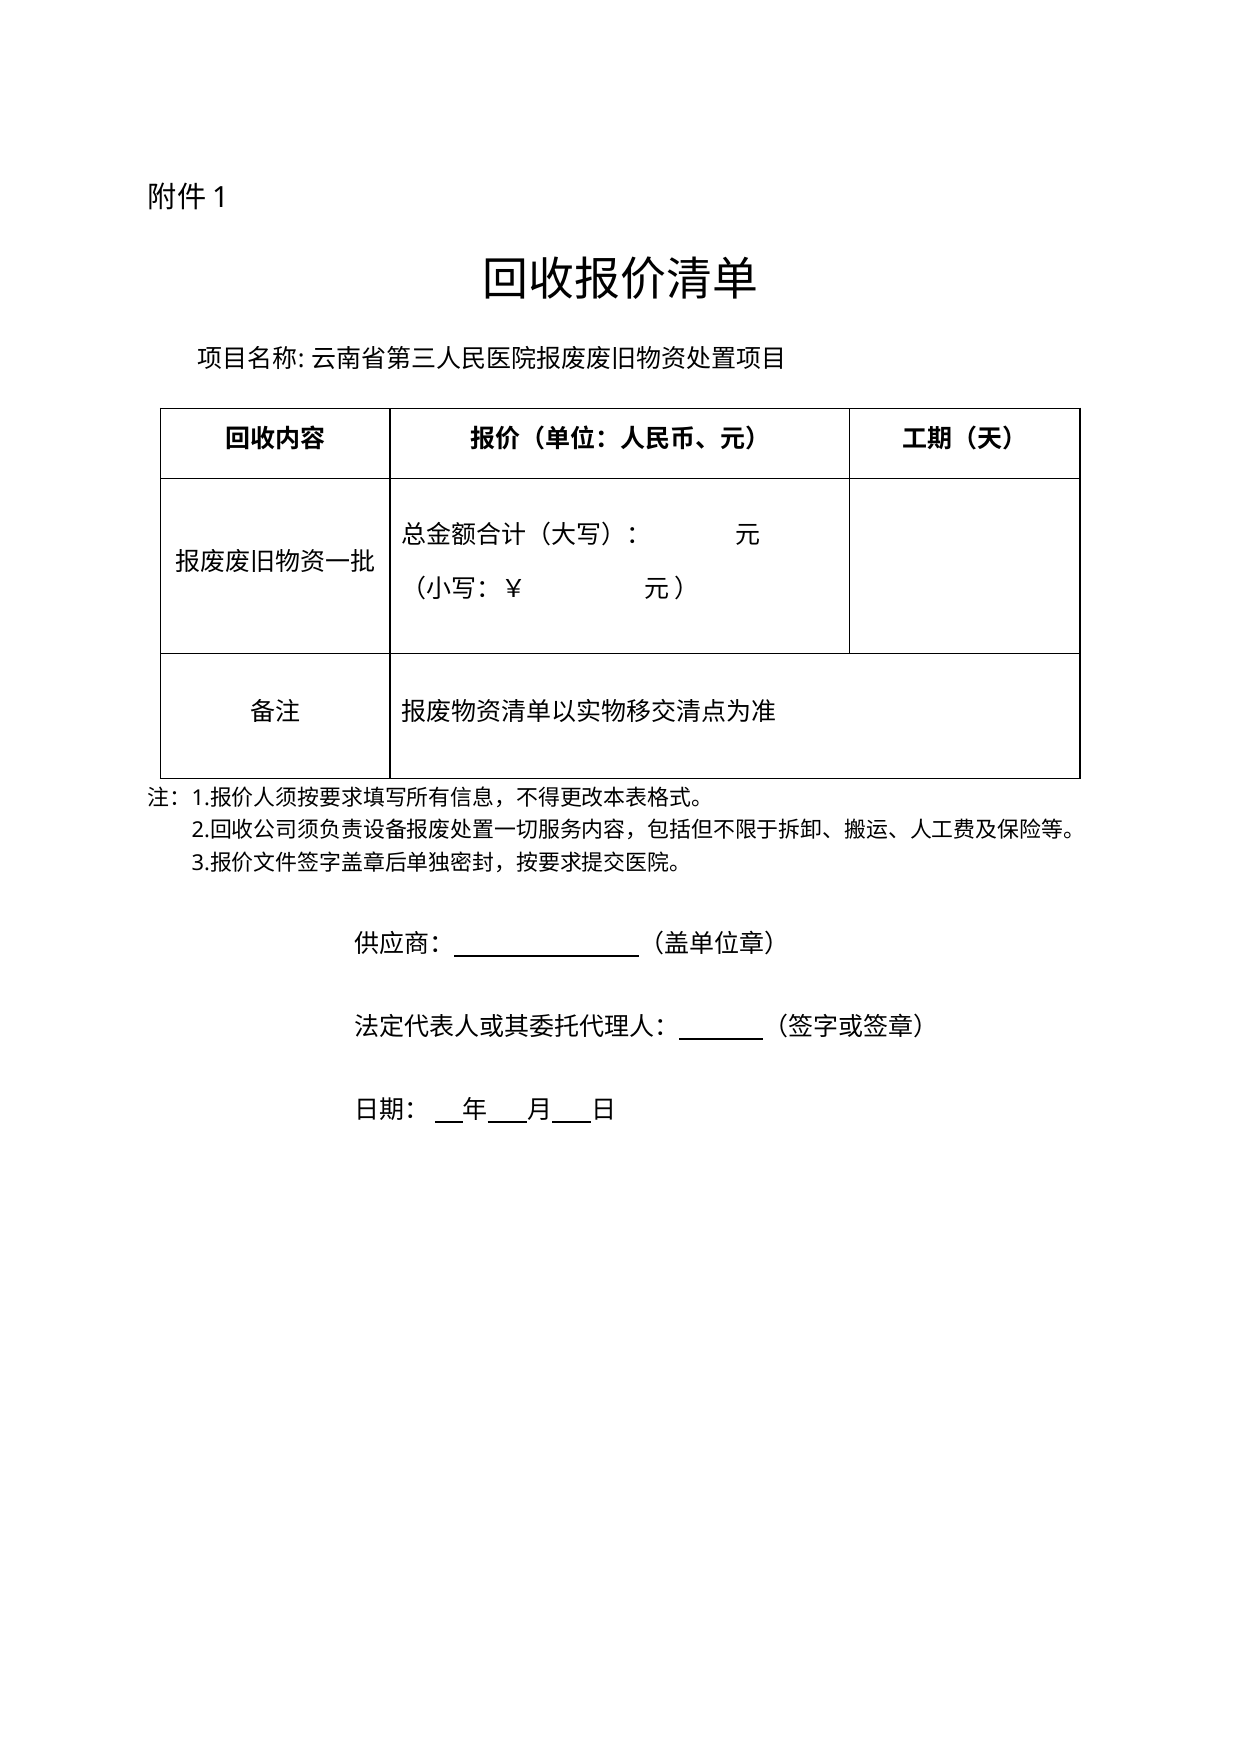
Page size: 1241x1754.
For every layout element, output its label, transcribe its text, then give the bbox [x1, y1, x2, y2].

table_header 回收内容 [161, 409, 389, 478]
text 2.回收公司须负责设备报废处置一切服务内容，包括但不限于拆卸、搬运、人工费及保险等。 [148, 812, 1093, 844]
text 注：1.报价人须按要求填写所有信息，不得更改本表格式。 [148, 779, 1093, 812]
table_cell 总金额合计（大写）： 元 （小写：￥ 元 ） [391, 479, 849, 653]
text 供应商： （盖单位章） [148, 909, 1093, 974]
table_cell 报废废旧物资一批 [161, 479, 389, 653]
table_cell 报废物资清单以实物移交清点为准 [391, 654, 1079, 778]
table_header 工期（天） [850, 409, 1079, 478]
text 附件1 [148, 162, 1093, 227]
text 回收报价清单 [148, 227, 1093, 324]
text 日期： 年 月 日 [148, 1076, 1093, 1141]
text 3.报价文件签字盖章后单独密封，按要求提交医院。 [148, 844, 1093, 877]
table_cell 备注 [161, 654, 389, 778]
text 项目名称: 云南省第三人民医院报废废旧物资处置项目 [148, 324, 1093, 389]
table_cell [850, 479, 1079, 653]
text 法定代表人或其委托代理人： （签字或签章） [148, 992, 1093, 1057]
table_header 报价（单位：人民币、元） [391, 409, 849, 478]
